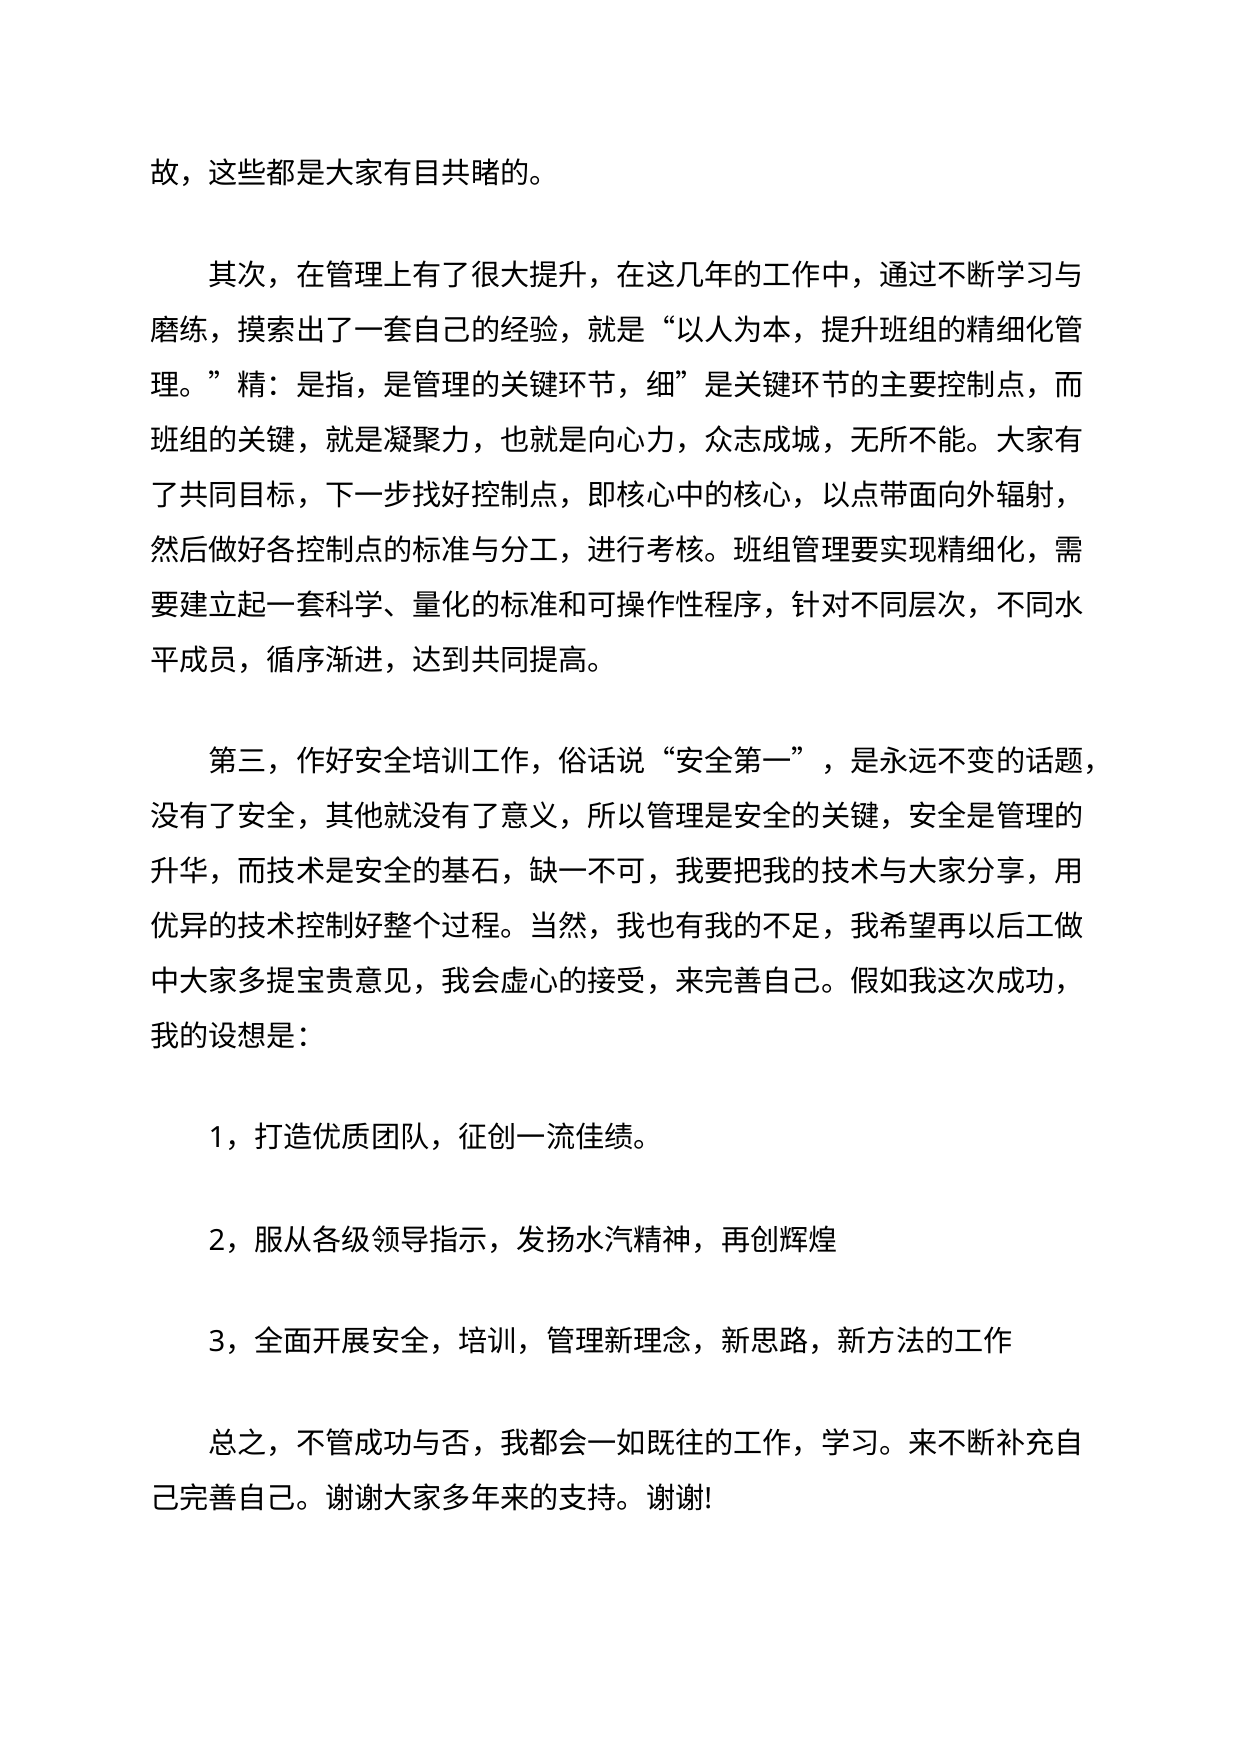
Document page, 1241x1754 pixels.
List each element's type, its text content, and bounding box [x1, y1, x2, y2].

text 3，全面开展安全，培训，管理新理念，新思路，新方法的工作 [150, 1318, 1090, 1360]
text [150, 150, 1090, 192]
text 1，打造优质团队，征创一流佳绩。 [150, 1114, 1090, 1156]
text 总之，不管成功与否，我都会一如既往的工作，学习。来不断补充自己完善自己。谢谢大家多年来的支持。谢谢! [150, 1420, 1090, 1517]
text 2，服从各级领导指示，发扬水汽精神，再创辉煌 [150, 1216, 1090, 1258]
text 第三，作好安全培训工作，俗话说“安全第一”，是永远不变的话题，没有了安全，其他就没有了意义，所以管理是安全的关键，安全是管理的升华，而技术是安全的基石，缺一不可，我要把我的技术与大家分享，用优异的技术控制好整个过程。当然，我也有我的不足，我希望再以后工做中大家多提宝贵意见，我会虚心的接受，来完善自己。假如我这次成功，我的设想是： [150, 738, 1090, 1054]
text 其次，在管理上有了很大提升，在这几年的工作中，通过不断学习与磨练，摸索出了一套自己的经验，就是“以人为本，提升班组的精细化管理。”精：是指，是管理的关键环节，细”是关键环节的主要控制点，而班组的关键，就是凝聚力，也就是向心力，众志成城，无所不能。大家有了共同目标，下一步找好控制点，即核心中的核心，以点带面向外辐射，然后做好各控制点的标准与分工，进行考核。班组管理要实现精细化，需要建立起一套科学、量化的标准和可操作性程序，针对不同层次，不同水平成员，循序渐进，达到共同提高。 [150, 252, 1090, 678]
